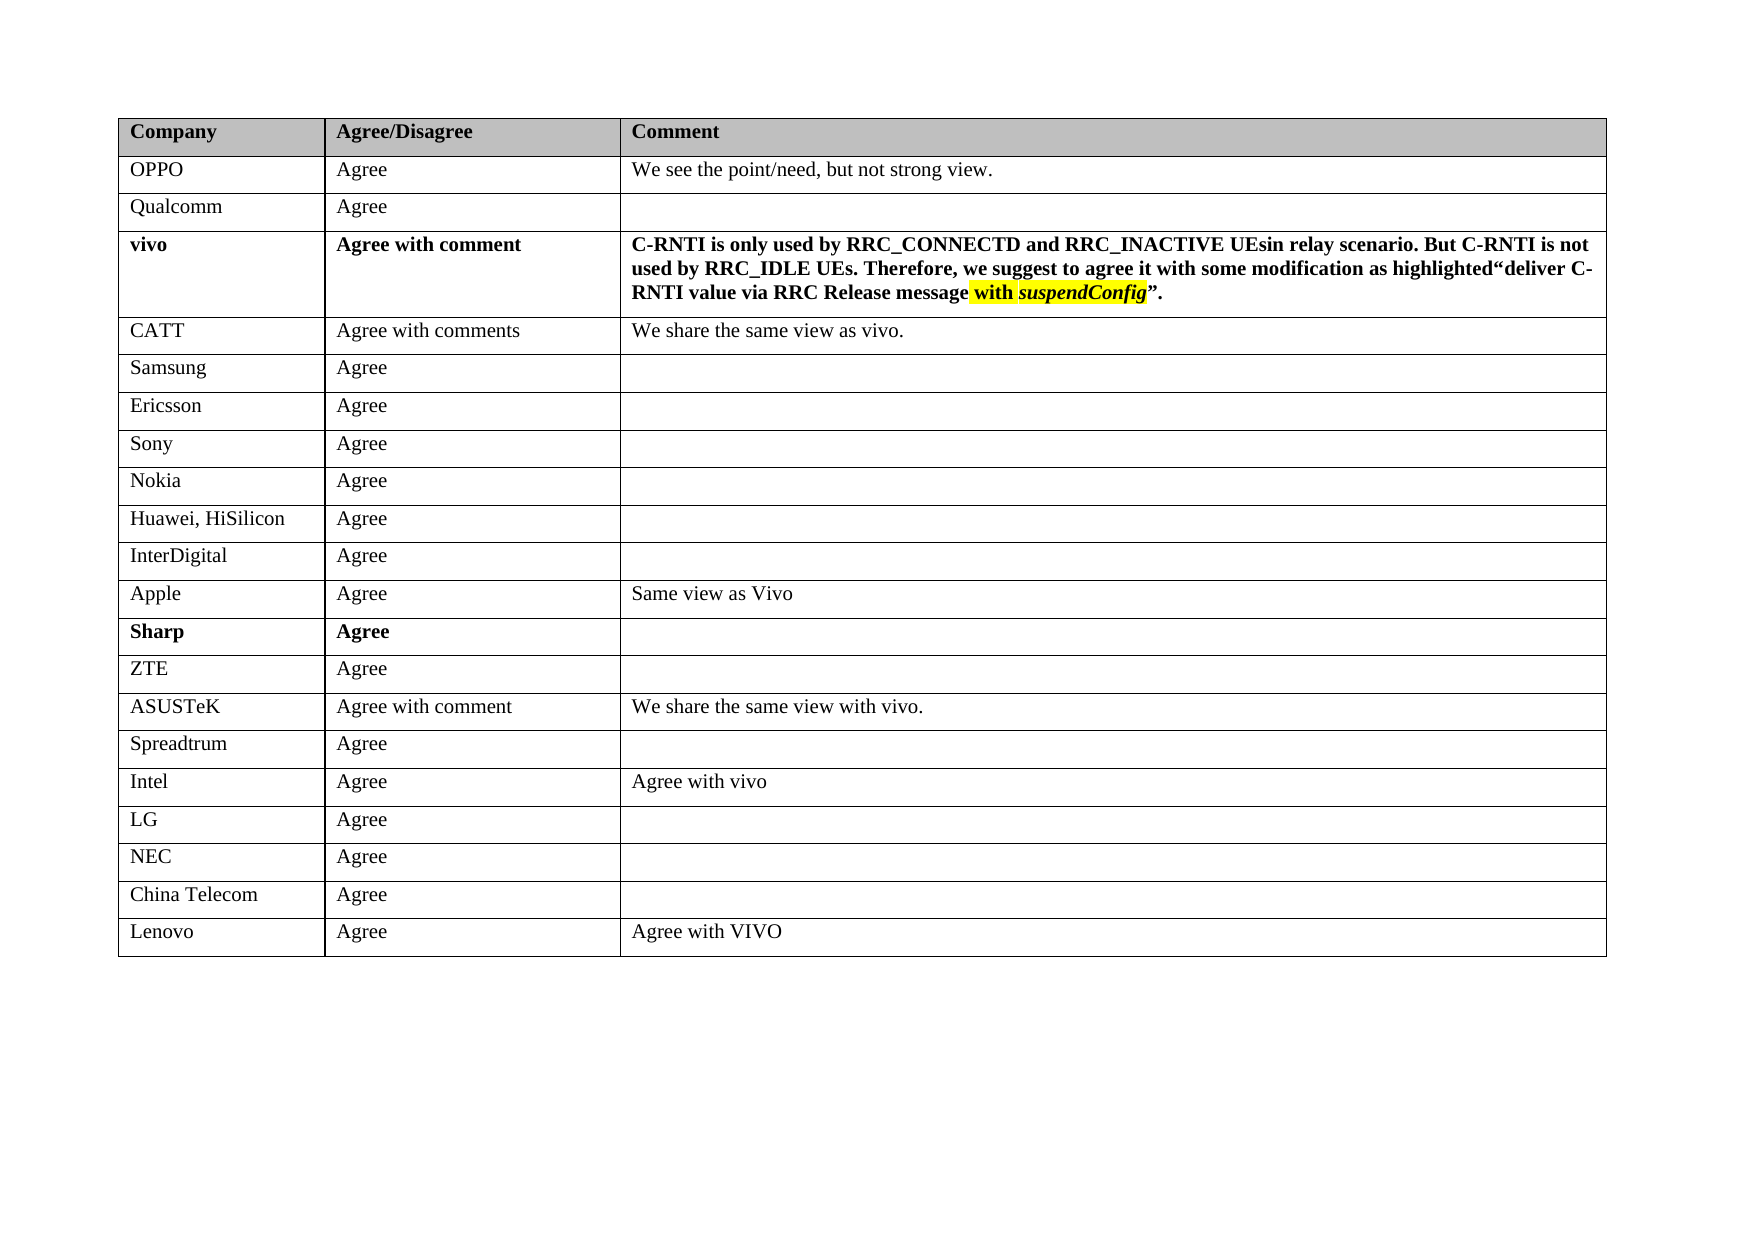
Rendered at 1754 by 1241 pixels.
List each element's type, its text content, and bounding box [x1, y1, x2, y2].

table_cell ASUSTeK [119, 694, 324, 730]
table_cell Lenovo [119, 919, 324, 956]
table_cell Agree [326, 769, 620, 806]
table_cell [621, 807, 1606, 843]
table_cell CATT [119, 318, 324, 354]
table_header Agree/Disagree [326, 119, 620, 156]
table_cell Sony [119, 431, 324, 467]
table_header Comment [621, 119, 1606, 156]
table_cell Agree [326, 393, 620, 429]
table_cell Agree [326, 543, 620, 580]
table_cell Agree with comment [326, 232, 620, 317]
table_cell Huawei, HiSilicon [119, 506, 324, 542]
table_cell [621, 656, 1606, 693]
table_cell [621, 844, 1606, 881]
table_cell LG [119, 807, 324, 843]
table_cell InterDigital [119, 543, 324, 580]
table_cell Agree [326, 656, 620, 693]
table_cell Agree [326, 807, 620, 843]
table_cell [621, 731, 1606, 768]
table_cell OPPO [119, 157, 324, 193]
table_cell [621, 194, 1606, 231]
table_cell Agree [326, 194, 620, 231]
table_cell We share the same view as vivo. [621, 318, 1606, 354]
table_cell Agree with comment [326, 694, 620, 730]
table_cell China Telecom [119, 882, 324, 918]
table_cell Agree [326, 844, 620, 881]
table_cell Intel [119, 769, 324, 806]
table_header Company [119, 119, 324, 156]
table_cell Agree [326, 619, 620, 655]
table_cell [621, 543, 1606, 580]
table_cell [621, 468, 1606, 505]
table_cell Agree [326, 731, 620, 768]
table_cell Agree [326, 355, 620, 392]
table_cell [621, 882, 1606, 918]
table_cell Agree [326, 882, 620, 918]
table_cell Agree with VIVO [621, 919, 1606, 956]
table_cell [621, 431, 1606, 467]
table_cell Qualcomm [119, 194, 324, 231]
table_cell Agree with vivo [621, 769, 1606, 806]
table_cell We share the same view with vivo. [621, 694, 1606, 730]
table_cell [621, 393, 1606, 429]
table_cell Agree [326, 431, 620, 467]
table_cell We see the point/need, but not strong view. [621, 157, 1606, 193]
table_cell ZTE [119, 656, 324, 693]
table_cell Ericsson [119, 393, 324, 429]
table_cell vivo [119, 232, 324, 317]
table_cell Agree with comments [326, 318, 620, 354]
table_cell C-RNTI is only used by RRC_CONNECTD and RRC_INACTIVE UEsin relay scenario. But C-RNTI is not used by RRC_IDLE UEs. Therefore, we suggest to agree it with some modification as highlighted“deliver C-RNTI value via RRC Release message with suspendConfig”. [621, 232, 1606, 317]
table_cell Nokia [119, 468, 324, 505]
table_cell Same view as Vivo [621, 581, 1606, 617]
table_cell Sharp [119, 619, 324, 655]
table_cell Agree [326, 506, 620, 542]
table_cell Apple [119, 581, 324, 617]
table_cell [621, 506, 1606, 542]
table_cell Agree [326, 919, 620, 956]
table_cell Agree [326, 581, 620, 617]
table_cell Agree [326, 157, 620, 193]
table_cell Spreadtrum [119, 731, 324, 768]
table_cell NEC [119, 844, 324, 881]
table_cell [621, 355, 1606, 392]
table_cell Agree [326, 468, 620, 505]
table_cell [621, 619, 1606, 655]
table_cell Samsung [119, 355, 324, 392]
